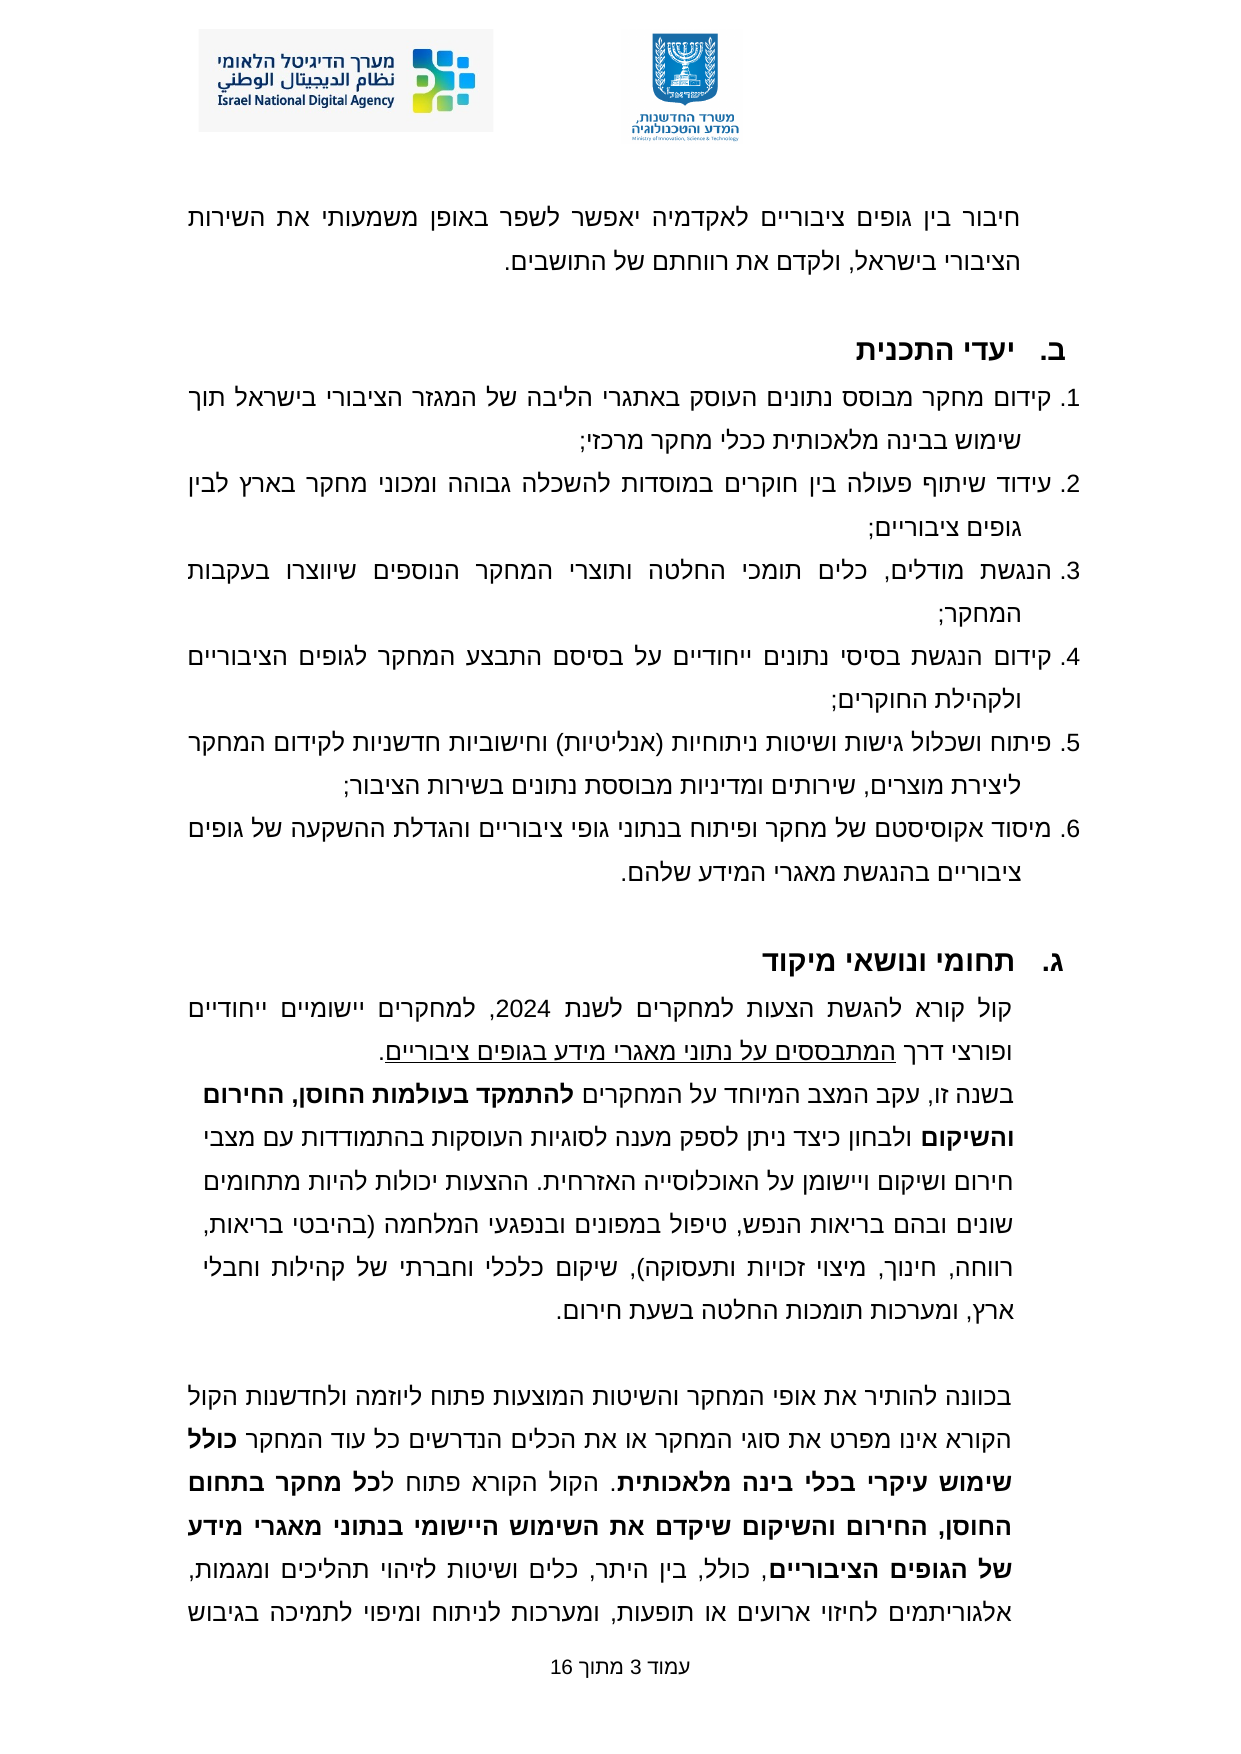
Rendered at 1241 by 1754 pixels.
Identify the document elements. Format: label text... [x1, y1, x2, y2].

picture [198, 29, 494, 132]
list קידום הנגשת בסיסי נתונים ייחודיים על בסיסם התבצע המחקר לגופים הציבוריים ולקהילת החוקרים; [187, 642, 1059, 714]
subtitle יעדי התכנית [187, 333, 1053, 366]
list מיסוד אקוסיסטם של מחקר ופיתוח בנתוני גופי ציבוריים והגדלת ההשקעה של גופים ציבוריים בהנגשת מאגרי המידע שלהם. [187, 814, 1059, 886]
list פיתוח ושכלול גישות ושיטות ניתוחיות (אנליטיות) וחישוביות חדשניות לקידום המחקר ליצירת מוצרים, שירותים ומדיניות מבוססת נתונים בשירות הציבור; [187, 728, 1059, 800]
text בשנה זו, עקב המצב המיוחד על המחקרים להתמקד בעולמות החוסן, החירום והשיקום ולבחון כיצד ניתן לספק מענה לסוגיות העוסקות בהתמודדות עם מצבי חירום ושיקום ויישומן על האוכלוסייה האזרחית. ההצעות יכולות להיות מתחומים שונים ובהם בריאות הנפש, טיפול במפונים ובנפגעי המלחמה (בהיבטי בריאות, רווחה, חינוך, מיצוי זכויות ותעסוקה), שיקום כלכלי וחברתי של קהילות וחבלי ארץ, ומערכות תומכות החלטה בשעת חירום. [202, 1080, 1014, 1325]
picture [620, 29, 743, 144]
subtitle תחומי ונושאי מיקוד [187, 944, 1053, 977]
list קידום מחקר מבוסס נתונים העוסק באתגרי הליבה של המגזר הציבורי בישראל תוך שימוש בבינה מלאכותית ככלי מחקר מרכזי; [187, 383, 1059, 455]
list הנגשת מודלים, כלים תומכי החלטה ותוצרי המחקר הנוספים שיווצרו בעקבות המחקר; [187, 556, 1059, 627]
list עידוד שיתוף פעולה בין חוקרים במוסדות להשכלה גבוהה ומכוני מחקר בארץ לבין גופים ציבוריים; [187, 469, 1059, 541]
text קול קורא להגשת הצעות למחקרים לשנת 2024, למחקרים יישומיים ייחודיים ופורצי דרך המתבססים על נתוני מאגרי מידע בגופים ציבוריים. [187, 994, 1012, 1066]
